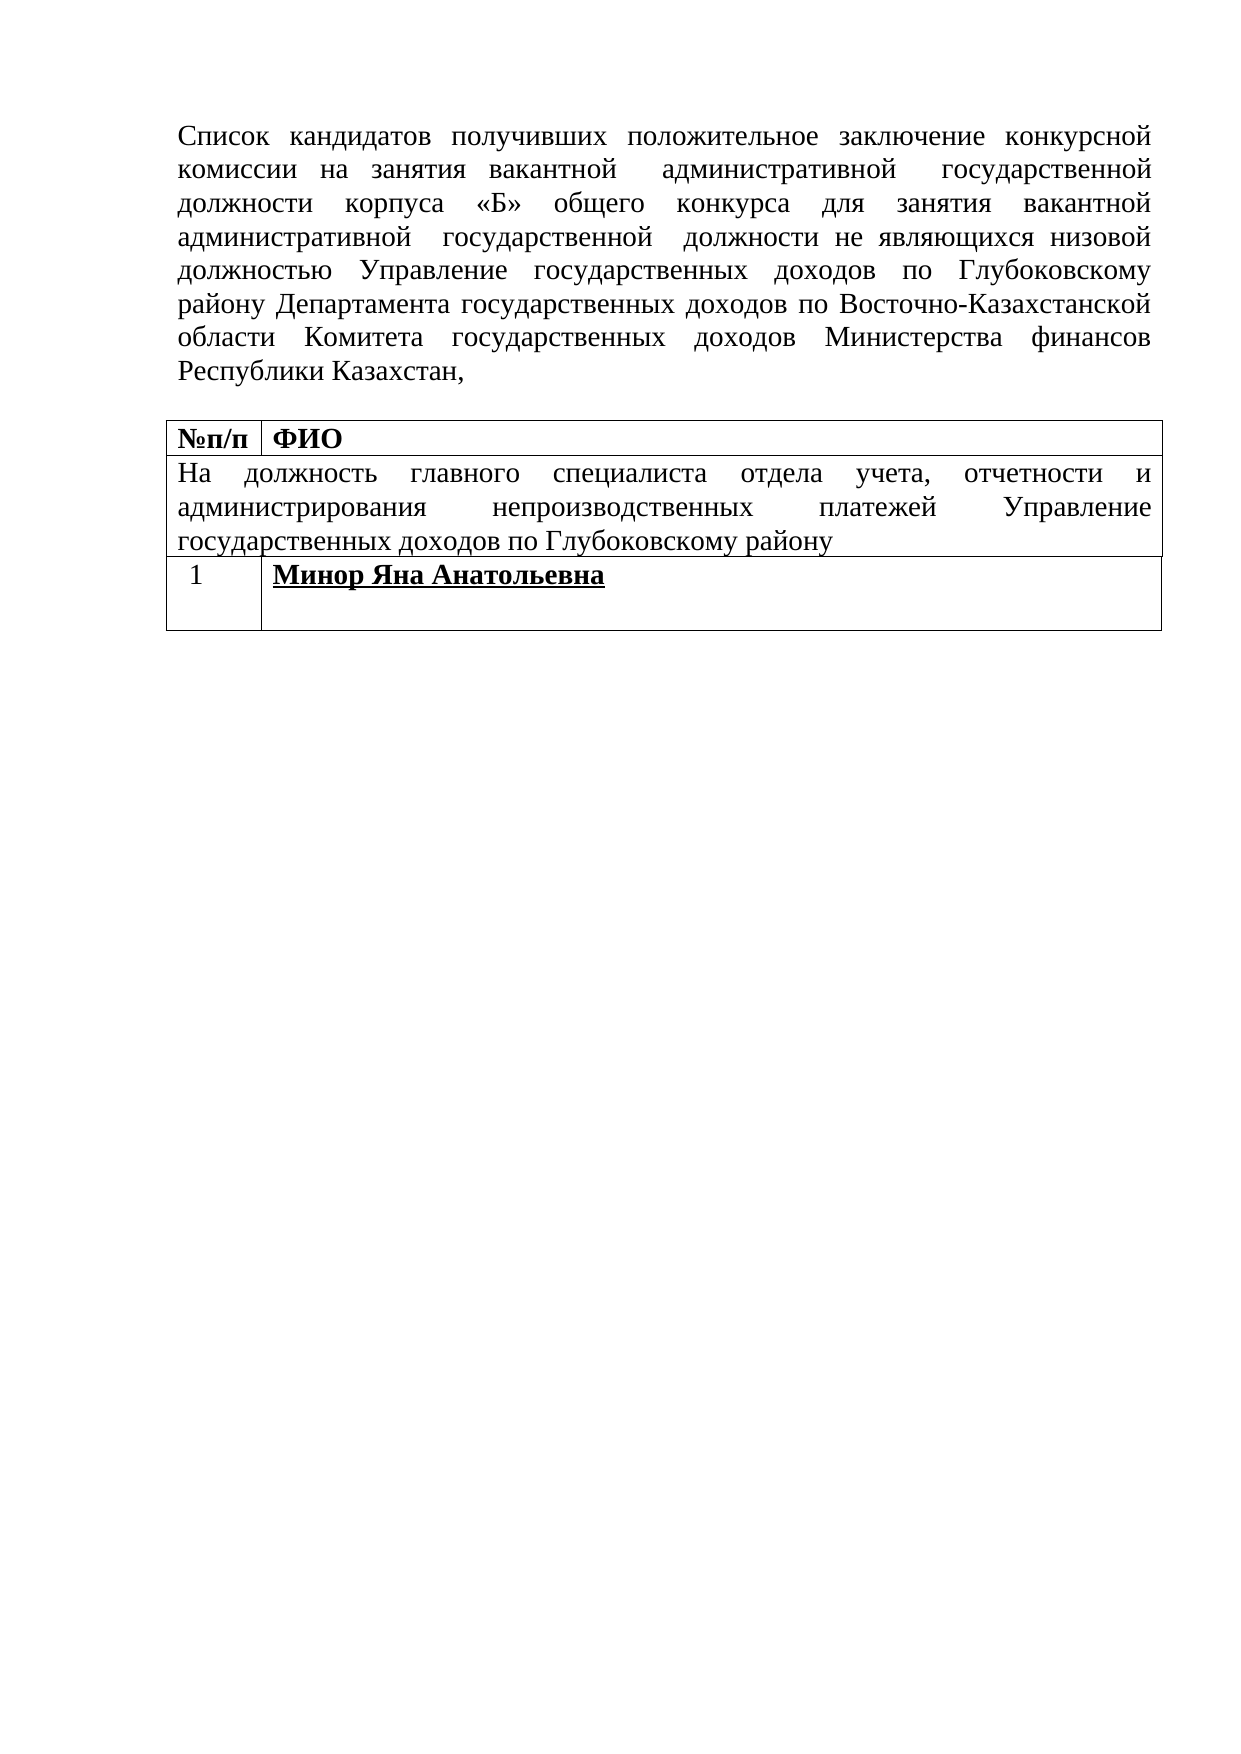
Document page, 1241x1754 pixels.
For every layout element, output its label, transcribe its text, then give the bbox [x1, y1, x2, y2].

text Список кандидатов получивших положительное заключение конкурсной комиссии на занятия вакантной административной государственной должности корпуса «Б» общего конкурса для занятия вакантной административной государственной должности не являющихся низовой должностью Управление государственных доходов по Глубоковскому району Департамента государственных доходов по Восточно-Казахстанской области Комитета государственных доходов Министерства финансов Республики Казахстан, [177, 118, 1152, 386]
table_cell На должность главного специалиста отдела учета, отчетности и администрирования непроизводственных платежей Управление государственных доходов по Глубоковскому району [167, 456, 1162, 556]
table_cell 1 [167, 557, 261, 630]
table_cell Минор Яна Анатольевна [262, 557, 1161, 630]
table_header №п/п [167, 421, 261, 454]
table_header ФИО [262, 421, 1162, 454]
